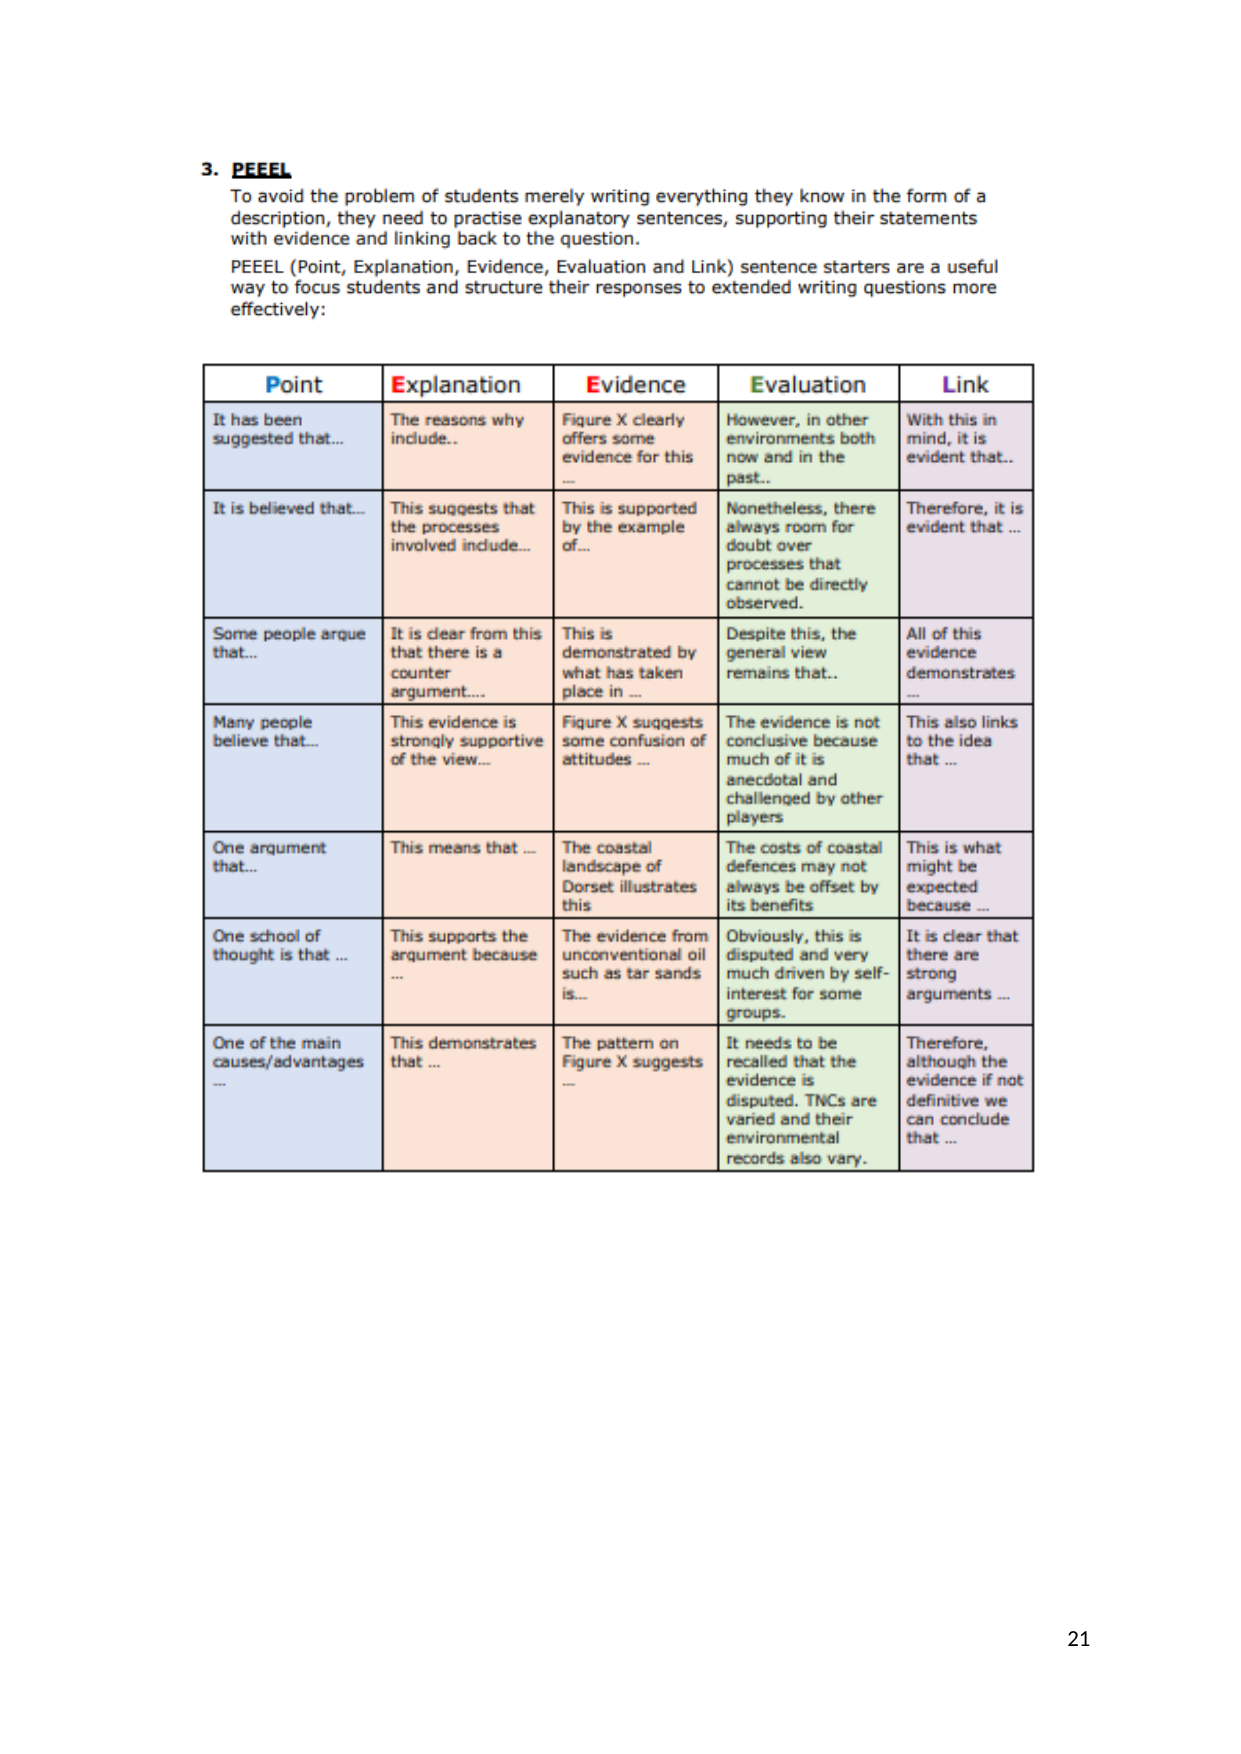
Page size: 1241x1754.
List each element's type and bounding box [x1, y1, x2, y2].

picture [195, 354, 1045, 1187]
picture [187, 150, 1014, 336]
